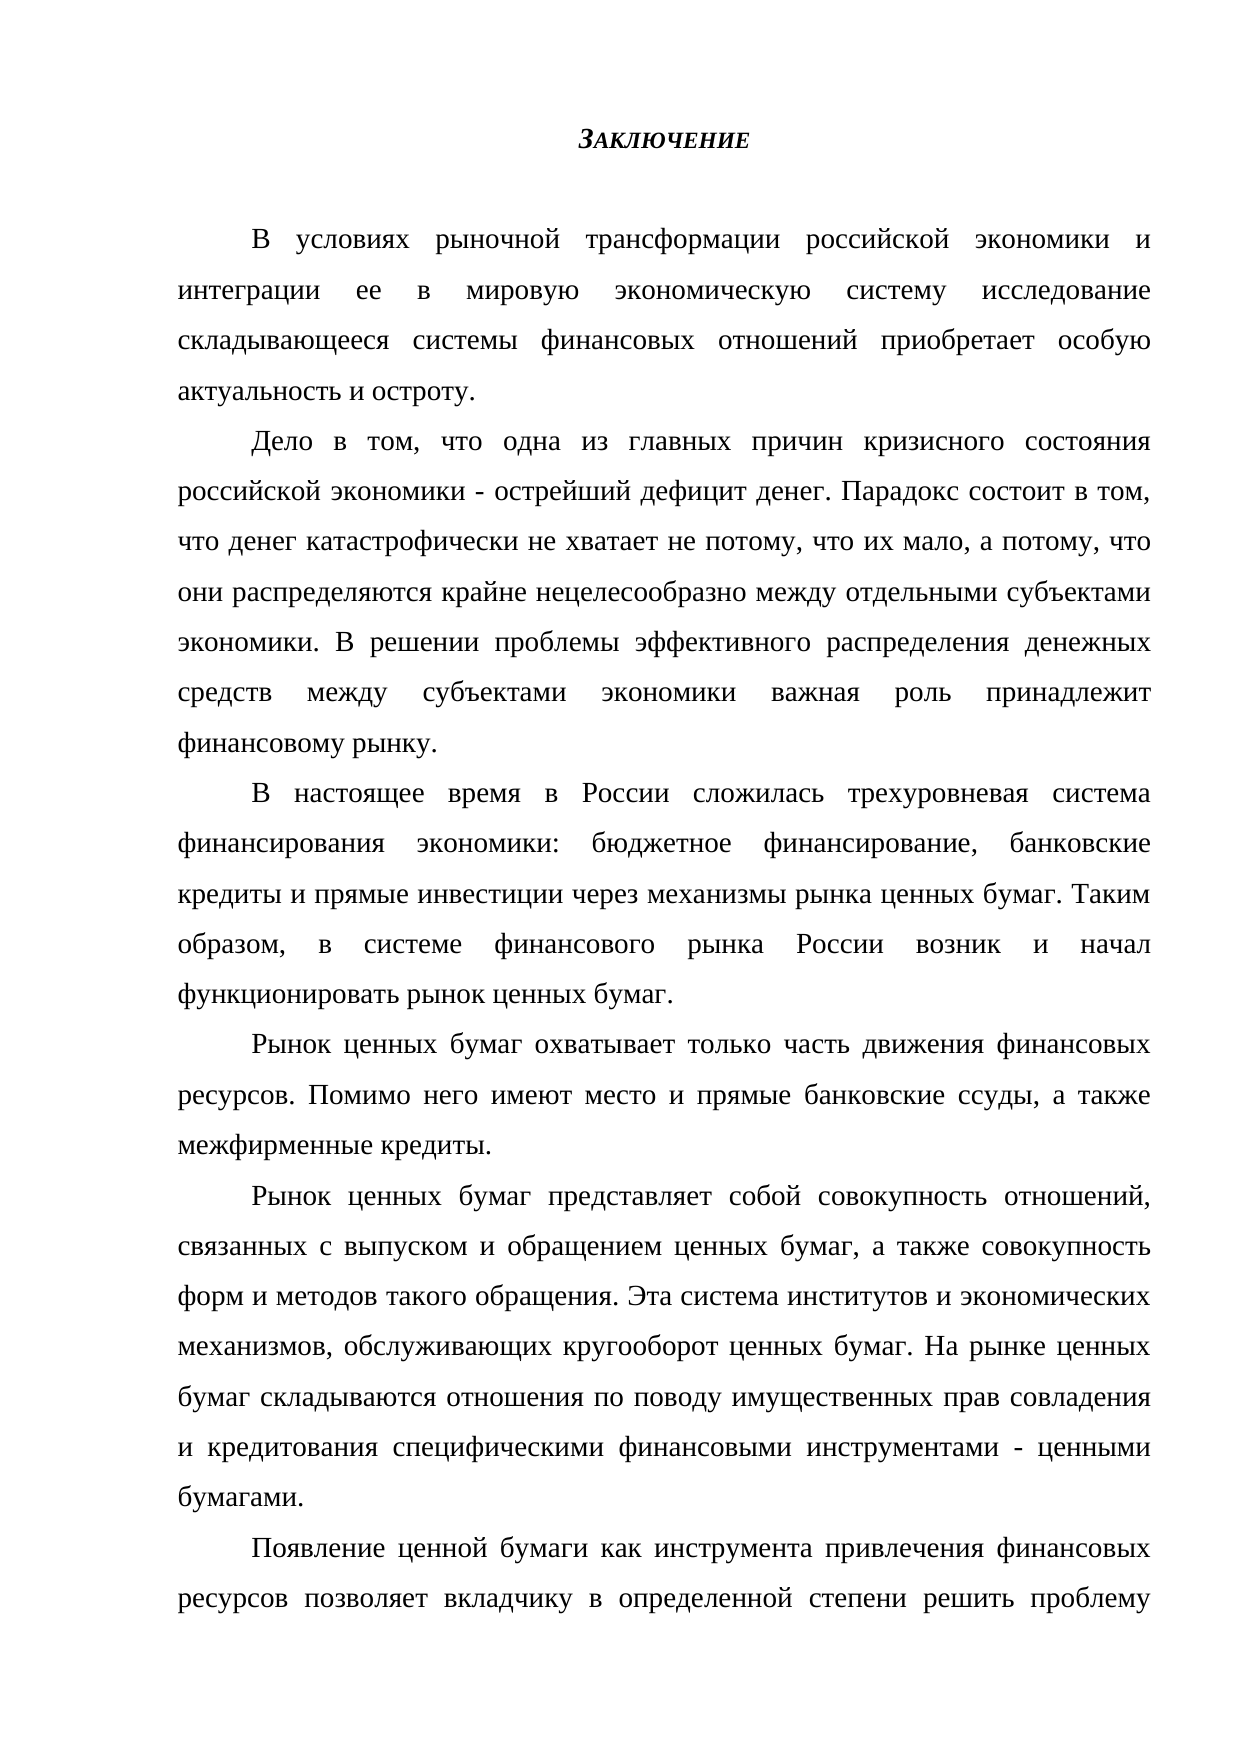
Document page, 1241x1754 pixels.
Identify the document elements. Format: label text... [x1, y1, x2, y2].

text В условиях рыночной трансформации российской экономики и интеграции ее в мировую экономическую систему исследование складывающееся системы финансовых отношений приобретает особую актуальность и остроту. [177, 222, 1152, 406]
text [177, 1530, 1152, 1614]
text Рынок ценных бумаг представляет собой совокупность отношений, связанных с выпуском и обращением ценных бумаг, а также совокупность форм и методов такого обращения. Эта система институтов и экономических механизмов, обслуживающих кругооборот ценных бумаг. На рынке ценных бумаг складываются отношения по поводу имущественных прав совладения и кредитования специфическими финансовыми инструментами - ценными бумагами. [177, 1178, 1152, 1513]
subtitle Заключение [177, 121, 1152, 154]
text Дело в том, что одна из главных причин кризисного состояния российской экономики - острейший дефицит денег. Парадокс состоит в том, что денег катастрофически не хватает не потому, что их мало, а потому, что они распределяются крайне нецелесообразно между отдельными субъектами экономики. В решении проблемы эффективного распределения денежных средств между субъектами экономики важная роль принадлежит финансовому рынку. [177, 423, 1152, 758]
text Рынок ценных бумаг охватывает только часть движения финансовых ресурсов. Помимо него имеют место и прямые банковские ссуды, а также межфирменные кредиты. [177, 1027, 1152, 1161]
text В настоящее время в России сложилась трехуровневая система финансирования экономики: бюджетное финансирование, банковские кредиты и прямые инвестиции через механизмы рынка ценных бумаг. Таким образом, в системе финансового рынка России возник и начал функционировать рынок ценных бумаг. [177, 775, 1152, 1010]
